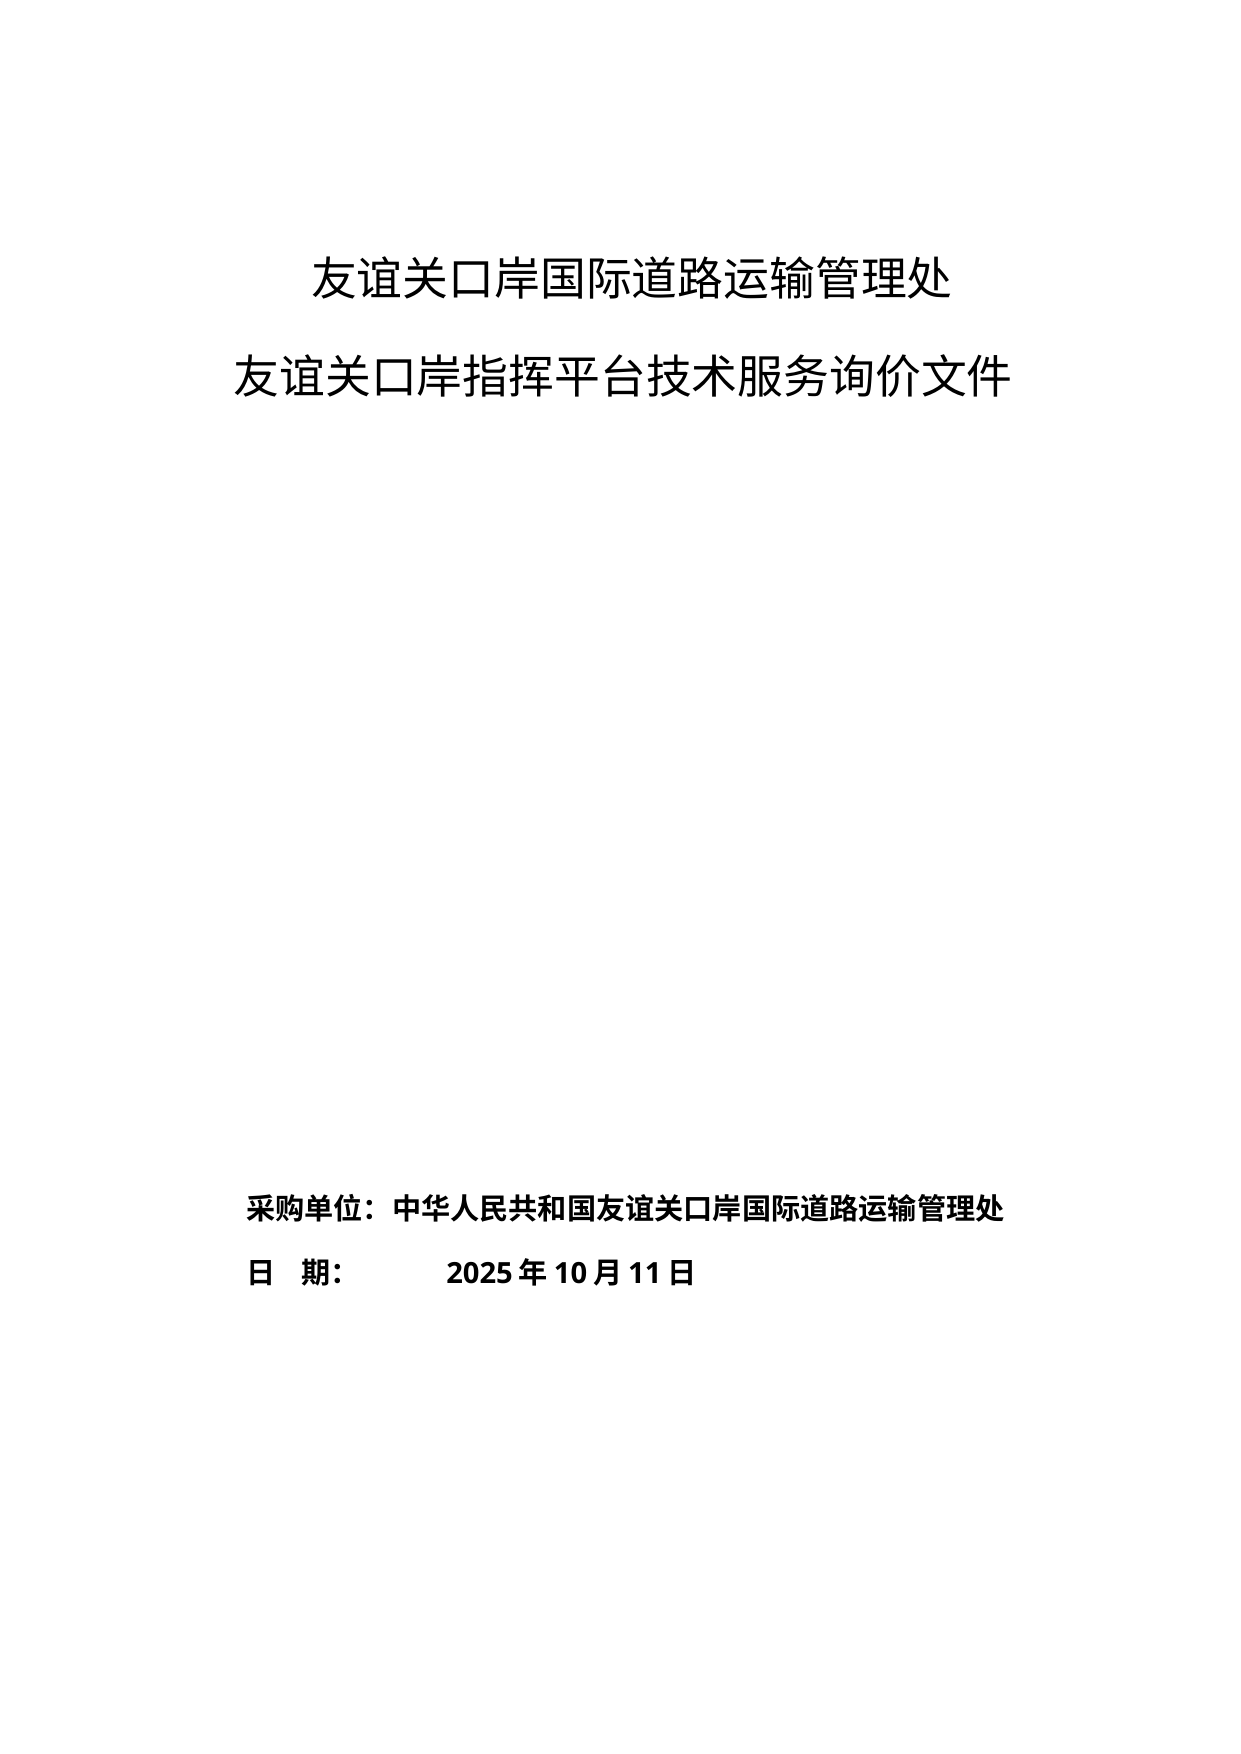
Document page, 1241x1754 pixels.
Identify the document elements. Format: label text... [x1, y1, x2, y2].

text 友谊关口岸国际道路运输管理处 [187, 227, 1053, 324]
text 友谊关口岸指挥平台技术服务询价文件 [187, 324, 1053, 422]
text 日 期： 2025年10月11日 [187, 1239, 1053, 1304]
text 采购单位：中华人民共和国友谊关口岸国际道路运输管理处 [187, 1174, 1053, 1239]
